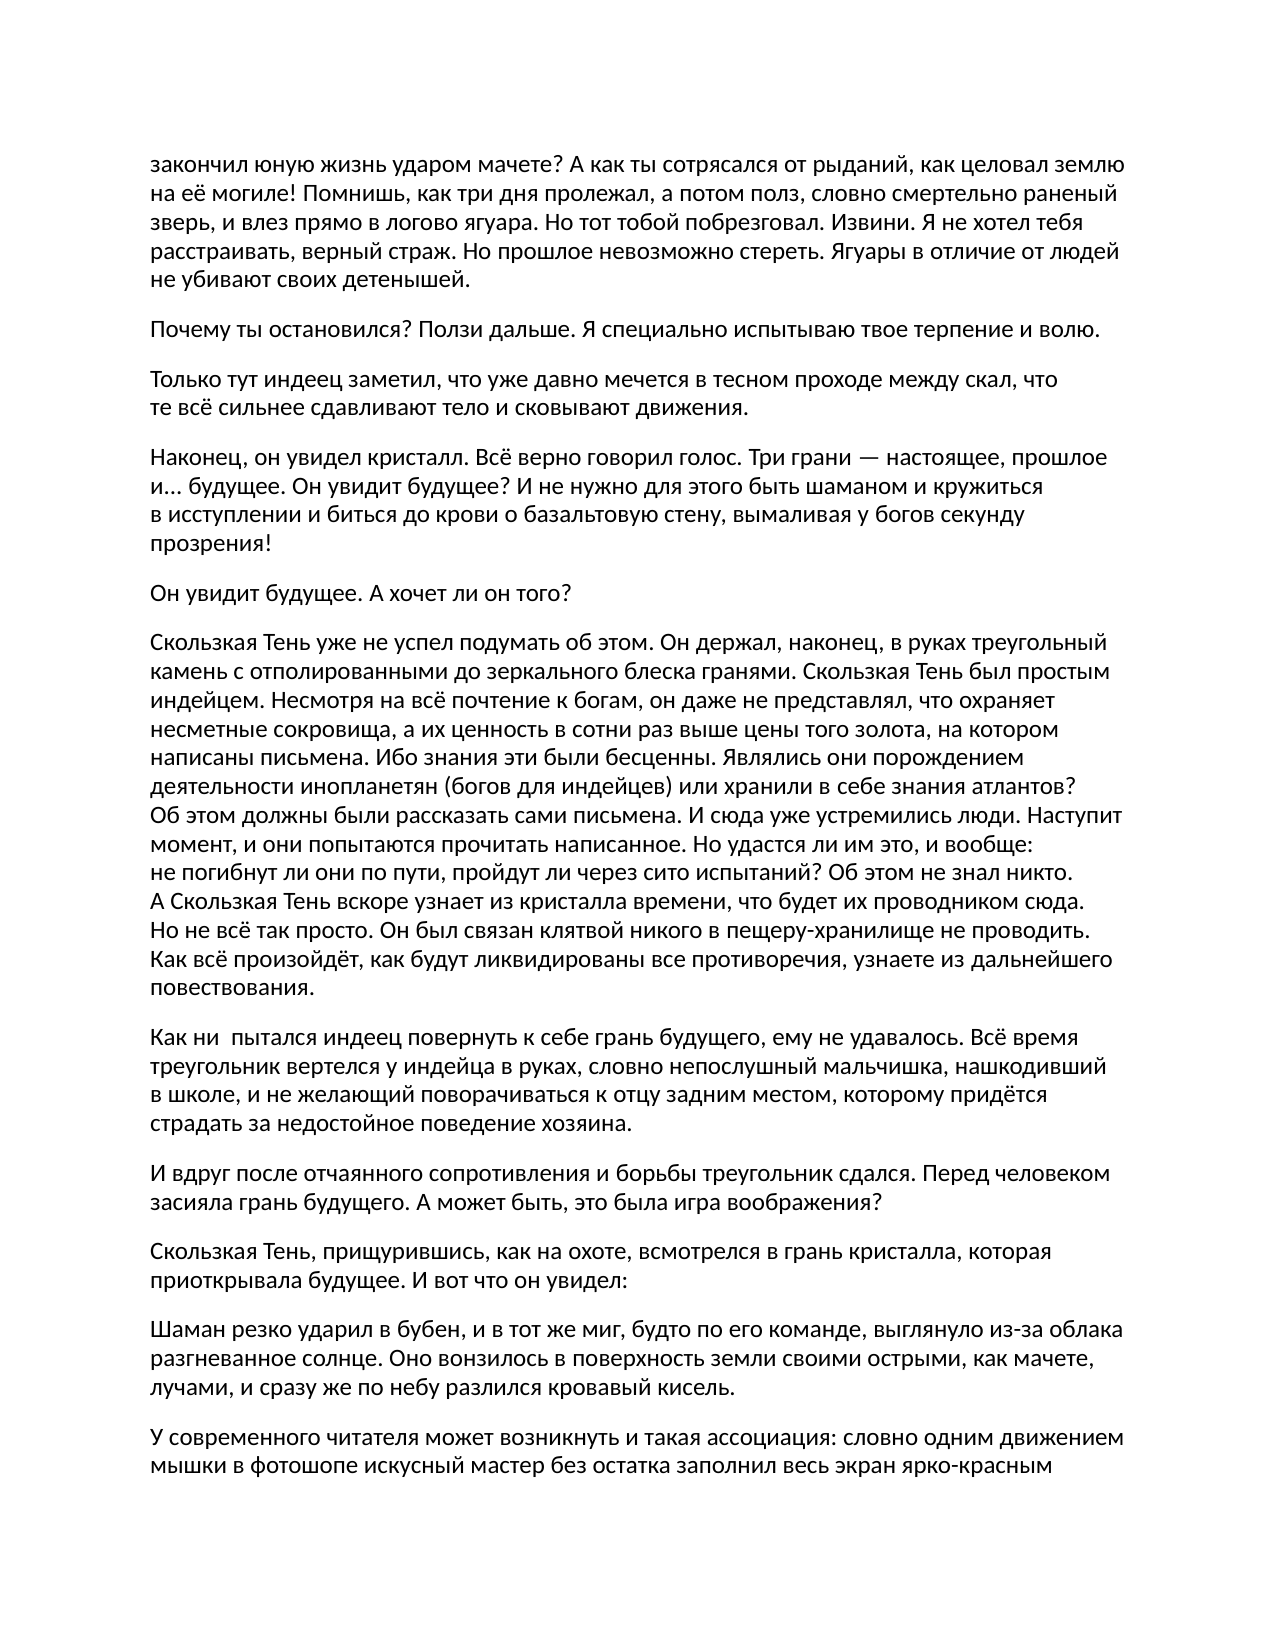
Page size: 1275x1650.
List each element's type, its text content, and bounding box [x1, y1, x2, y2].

text Он увидит будущее. А хочет ли он того? [150, 578, 1125, 607]
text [150, 150, 1125, 294]
text Скользкая Тень уже не успел подумать об этом. Он держал, наконец, в руках треугольный камень с отполированными до зеркального блеска гранями. Скользкая Тень был простым индейцем. Несмотря на всё почтение к богам, он даже не представлял, что охраняет несметные сокровища, а их ценность в сотни раз выше цены того золота, на котором написаны письмена. Ибо знания эти были бесценны. Являлись они порождением деятельности инопланетян (богов для индейцев) или хранили в себе знания атлантов? Об этом должны были рассказать сами письмена. И сюда уже устремились люди. Наступит момент, и они попытаются прочитать написанное. Но удастся ли им это, и вообще: не погибнут ли они по пути, пройдут ли через сито испытаний? Об этом не знал никто. А Скользкая Тень вскоре узнает из кристалла времени, что будет их проводником сюда. Но не всё так просто. Он был связан клятвой никого в пещеру-хранилище не проводить. Как всё произойдёт, как будут ликвидированы все противоречия, узнаете из дальнейшего повествования. [150, 628, 1125, 1002]
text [150, 1422, 1125, 1479]
text Только тут индеец заметил, что уже давно мечется в тесном проходе между скал, что те всё сильнее сдавливают тело и сковывают движения. [150, 364, 1125, 422]
text Шаман резко ударил в бубен, и в тот же миг, будто по его команде, выглянуло из-за облака разгневанное солнце. Оно вонзилось в поверхность земли своими острыми, как мачете, лучами, и сразу же по небу разлился кровавый кисель. [150, 1315, 1125, 1401]
text Почему ты остановился? Ползи дальше. Я специально испытываю твое терпение и волю. [150, 314, 1125, 343]
text И вдруг после отчаянного сопротивления и борьбы треугольник сдался. Перед человеком засияла грань будущего. А может быть, это была игра воображения? [150, 1158, 1125, 1216]
text Наконец, он увидел кристалл. Всё верно говорил голос. Три грани — настоящее, прошлое и... будущее. Он увидит будущее? И не нужно для этого быть шаманом и кружиться в исступлении и биться до крови о базальтовую стену, вымаливая у богов секунду прозрения! [150, 442, 1125, 557]
text Скользкая Тень, прищурившись, как на охоте, всмотрелся в грань кристалла, которая приоткрывала будущее. И вот что он увидел: [150, 1237, 1125, 1294]
text Как ни пытался индеец повернуть к себе грань будущего, ему не удавалось. Всё время треугольник вертелся у индейца в руках, словно непослушный мальчишка, нашкодивший в школе, и не желающий поворачиваться к отцу задним местом, которому придётся страдать за недостойное поведение хозяина. [150, 1022, 1125, 1137]
